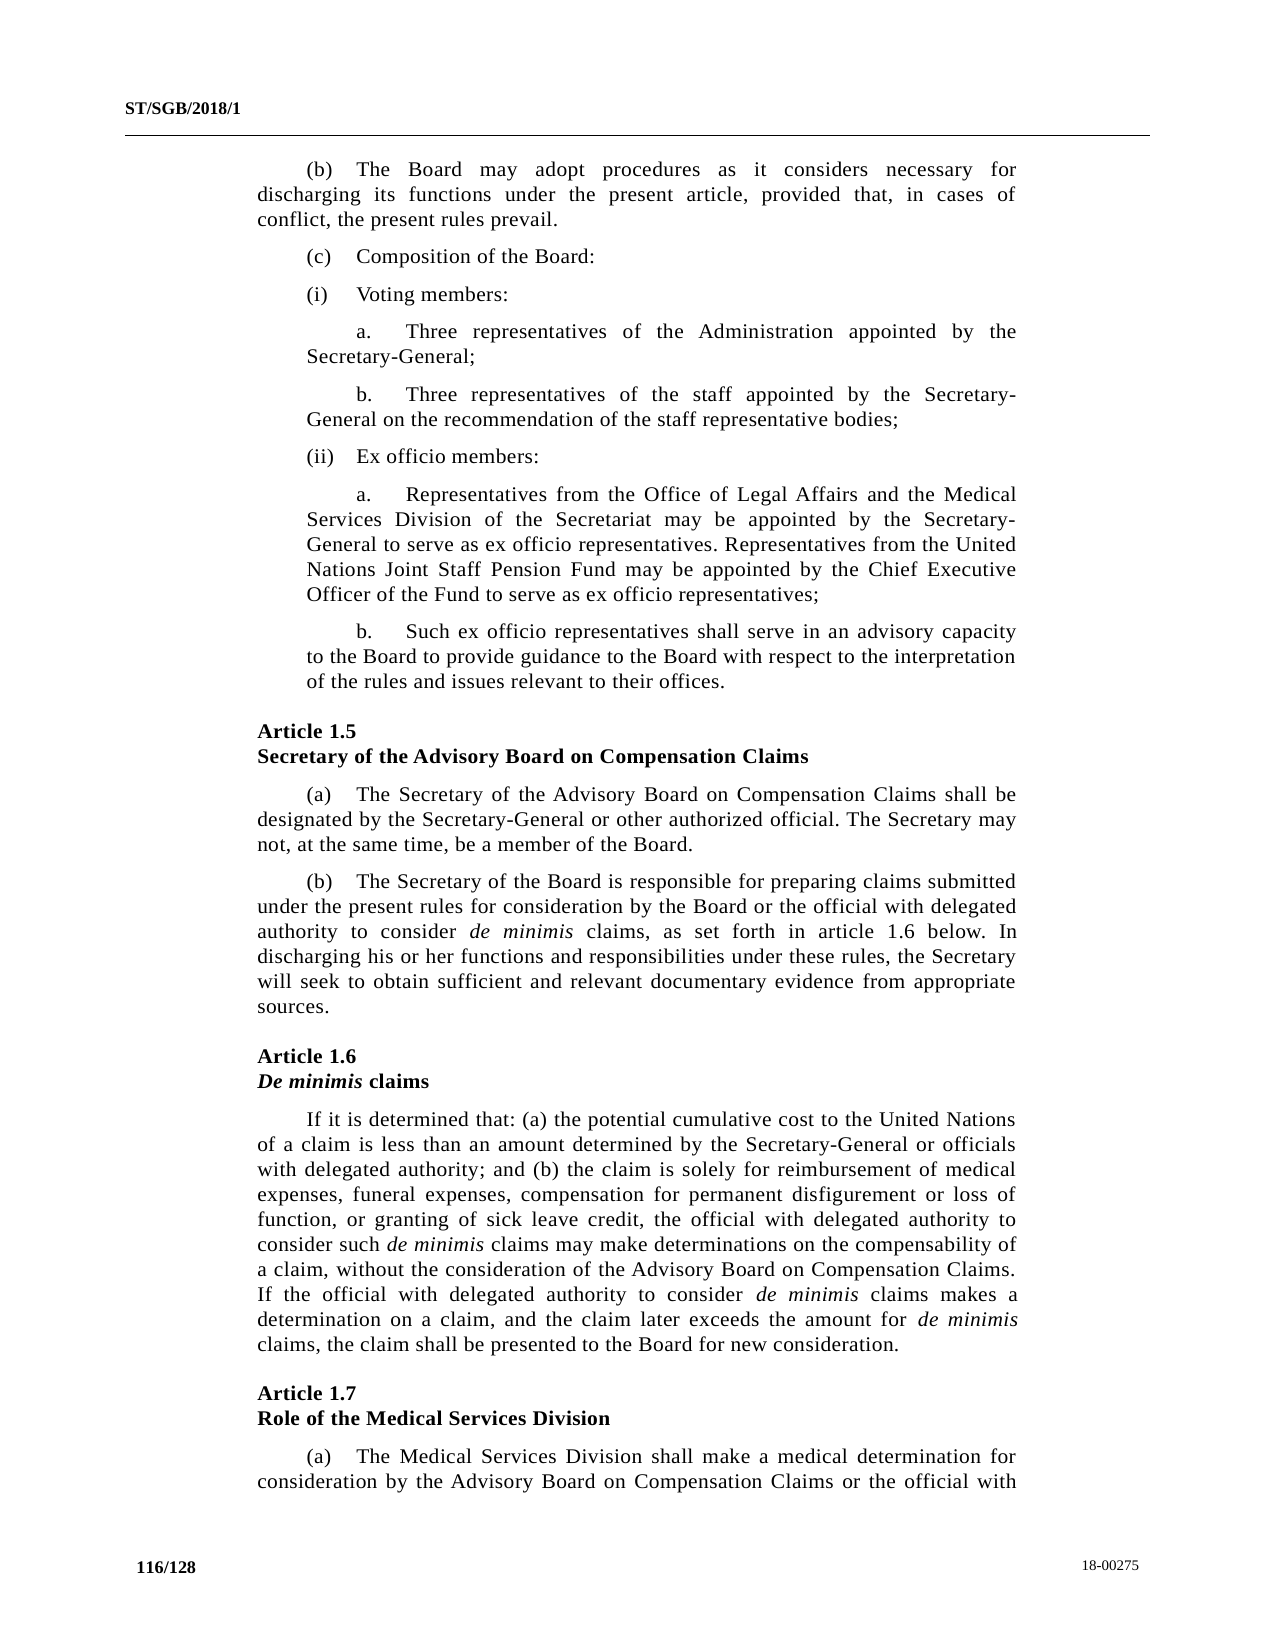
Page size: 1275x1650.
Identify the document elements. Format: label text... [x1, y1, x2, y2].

text Role of the Medical Services Division [125, 1406, 1150, 1431]
text (b) The Secretary of the Board is responsible for preparing claims submitted under the present rules for consideration by the Board or the official with delegated authority to consider de minimis claims, as set forth in article 1.6 below. In discharging his or her functions and responsibilities under these rules, the Secretary will seek to obtain sufficient and relevant documentary evidence from appropriate sources. [257, 868, 1018, 1018]
text If it is determined that: (a) the potential cumulative cost to the United Nations of a claim is less than an amount determined by the Secretary-General or officials with delegated authority; and (b) the claim is solely for reimbursement of medical expenses, funeral expenses, compensation for permanent disfigurement or loss of function, or granting of sick leave credit, the official with delegated authority to consider such de minimis claims may make determinations on the compensability of a claim, without the consideration of the Advisory Board on Compensation Claims. If the official with delegated authority to consider de minimis claims makes a determination on a claim, and the claim later exceeds the amount for de minimis claims, the claim shall be presented to the Board for new consideration. [257, 1106, 1018, 1356]
text (ii) Ex officio members: [257, 443, 1018, 468]
text Article 1.5 [125, 718, 1150, 743]
text a. Three representatives of the Administration appointed by the Secretary-General; [257, 318, 1018, 368]
text (b) The Board may adopt procedures as it considers necessary for discharging its functions under the present article, provided that, in cases of conflict, the present rules prevail. [257, 156, 1018, 231]
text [257, 1443, 1018, 1493]
text Secretary of the Advisory Board on Compensation Claims [125, 743, 1150, 768]
text b. Three representatives of the staff appointed by the Secretary-General on the recommendation of the staff representative bodies; [257, 381, 1018, 431]
text (i) Voting members: [257, 281, 1018, 306]
text Article 1.6 [125, 1043, 1150, 1068]
text a. Representatives from the Office of Legal Affairs and the Medical Services Division of the Secretariat may be appointed by the Secretary-General to serve as ex officio representatives. Representatives from the United Nations Joint Staff Pension Fund may be appointed by the Chief Executive Officer of the Fund to serve as ex officio representatives; [257, 481, 1018, 606]
text b. Such ex officio representatives shall serve in an advisory capacity to the Board to provide guidance to the Board with respect to the interpretation of the rules and issues relevant to their offices. [257, 618, 1018, 693]
text (a) The Secretary of the Advisory Board on Compensation Claims shall be designated by the Secretary-General or other authorized official. The Secretary may not, at the same time, be a member of the Board. [257, 781, 1018, 856]
text De minimis claims [125, 1068, 1150, 1093]
text Article 1.7 [125, 1381, 1150, 1406]
text (c) Composition of the Board: [257, 243, 1018, 268]
